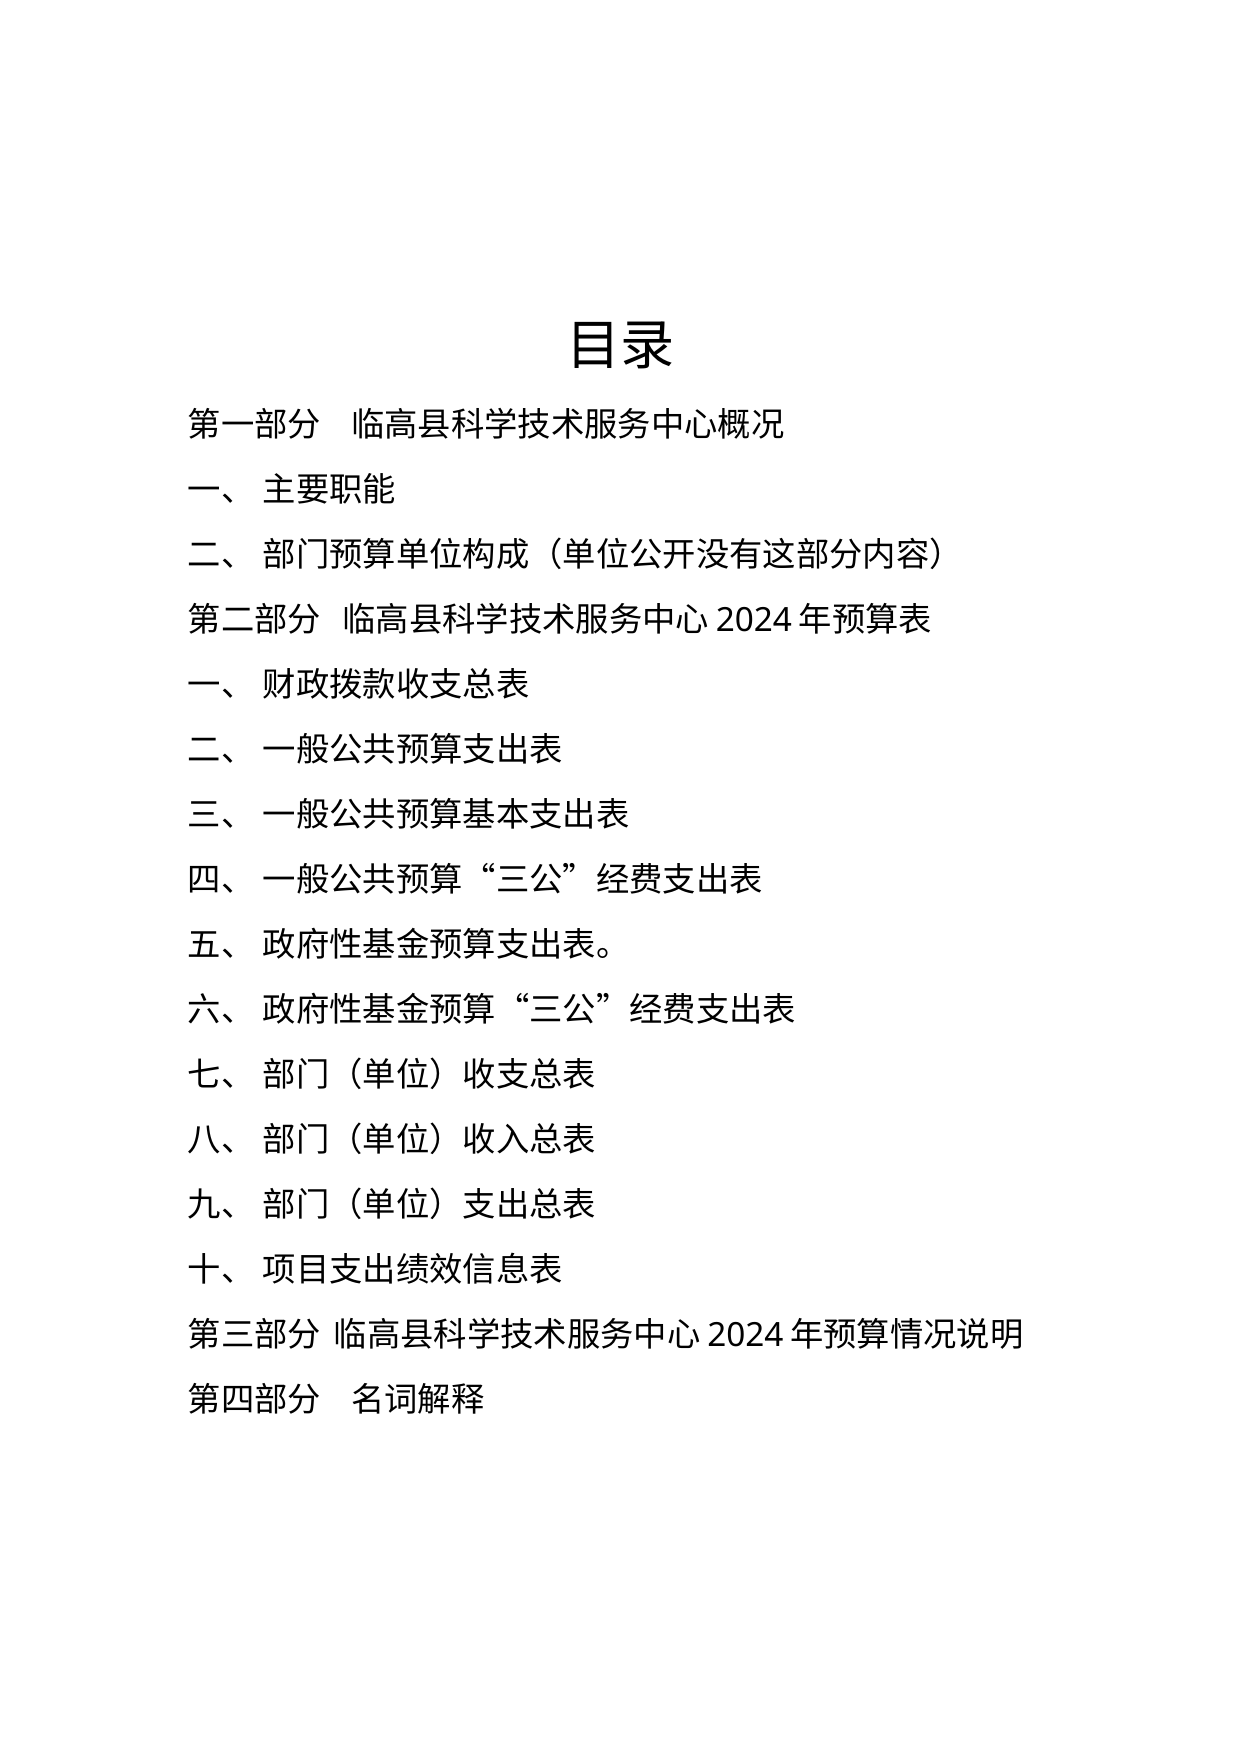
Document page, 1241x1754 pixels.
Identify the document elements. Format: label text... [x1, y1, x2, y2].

list 政府性基金预算“三公”经费支出表 [187, 974, 1053, 1039]
text 目录 [187, 292, 1053, 389]
list 政府性基金预算支出表。 [187, 909, 1053, 974]
list 一般公共预算支出表 [187, 714, 1053, 779]
list 临高县科学技术服务中心2024年预算情况说明 [187, 1299, 1053, 1364]
list 一般公共预算基本支出表 [187, 779, 1053, 844]
list 临高县科学技术服务中心2024年预算表 [187, 584, 1053, 649]
list 主要职能 [187, 454, 1053, 519]
list 部门（单位）支出总表 [187, 1169, 1053, 1234]
list 名词解释 [187, 1364, 1053, 1429]
list 临高县科学技术服务中心概况 [187, 389, 1053, 454]
list 部门（单位）收支总表 [187, 1039, 1053, 1104]
list 财政拨款收支总表 [187, 649, 1053, 714]
list 部门预算单位构成（单位公开没有这部分内容） [187, 519, 1053, 584]
list 一般公共预算“三公”经费支出表 [187, 844, 1053, 909]
list 项目支出绩效信息表 [187, 1234, 1053, 1299]
list 部门（单位）收入总表 [187, 1104, 1053, 1169]
